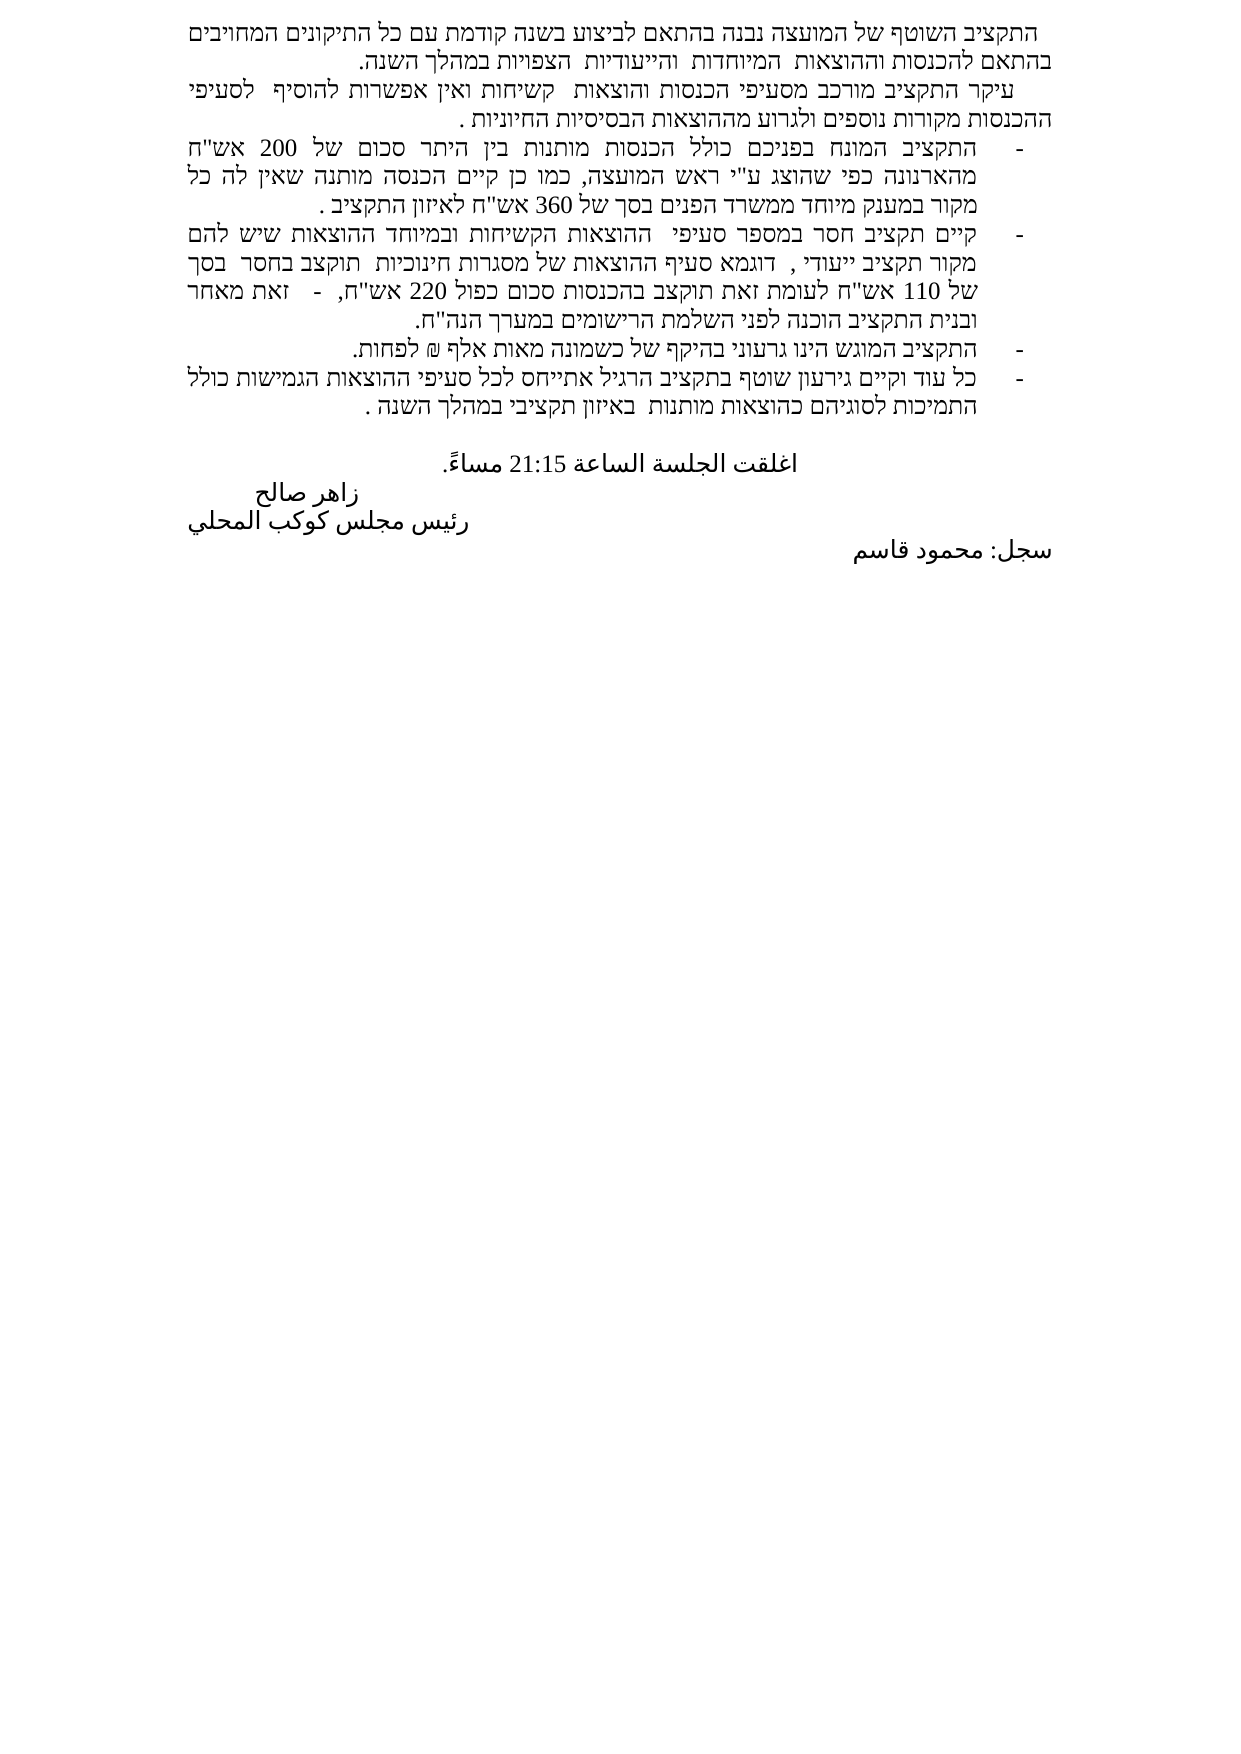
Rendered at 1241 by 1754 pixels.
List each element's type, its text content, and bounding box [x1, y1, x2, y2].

text עיקר התקציב מורכב מסעיפי הכנסות והוצאות קשיחות ואין אפשרות להוסיף לסעיפי ההכנסות מקורות נוספים ולגרוע מההוצאות הבסיסיות החיוניות . [187, 75, 1053, 133]
text زاهر صالح [187, 478, 453, 506]
list קיים תקציב חסר במספר סעיפי ההוצאות הקשיחות ובמיוחד ההוצאות שיש להם מקור תקציב ייעודי , דוגמא סעיף ההוצאות של מסגרות חינוכיות תוקצב בחסר בסך של 110 אש"ח לעומת זאת תוקצב בהכנסות סכום כפול 220 אש"ח, - זאת מאחר ובנית התקציב הוכנה לפני השלמת הרישומים במערך הנה"ח. [187, 219, 1016, 334]
list התקציב המוגש הינו גרעוני בהיקף של כשמונה מאות אלף ₪ לפחות. [187, 334, 1016, 363]
text سجل: محمود قاسم [187, 535, 1053, 564]
text رئيس مجلس كوكب المحلي [187, 506, 1053, 535]
list התקציב המונח בפניכם כולל הכנסות מותנות בין היתר סכום של 200 אש"ח מהארנונה כפי שהוצג ע"י ראש המועצה, כמו כן קיים הכנסה מותנה שאין לה כל מקור במענק מיוחד ממשרד הפנים בסך של 360 אש"ח לאיזון התקציב . [187, 133, 1016, 219]
text התקציב השוטף של המועצה נבנה בהתאם לביצוע בשנה קודמת עם כל התיקונים המחויבים בהתאם להכנסות וההוצאות המיוחדות והייעודיות הצפויות במהלך השנה. [187, 18, 1053, 75]
text اغلقت الجلسة الساعة 21:15 مساءً. [187, 449, 1053, 478]
list כל עוד וקיים גירעון שוטף בתקציב הרגיל אתייחס לכל סעיפי ההוצאות הגמישות כולל התמיכות לסוגיהם כהוצאות מותנות באיזון תקציבי במהלך השנה . [187, 363, 1016, 420]
